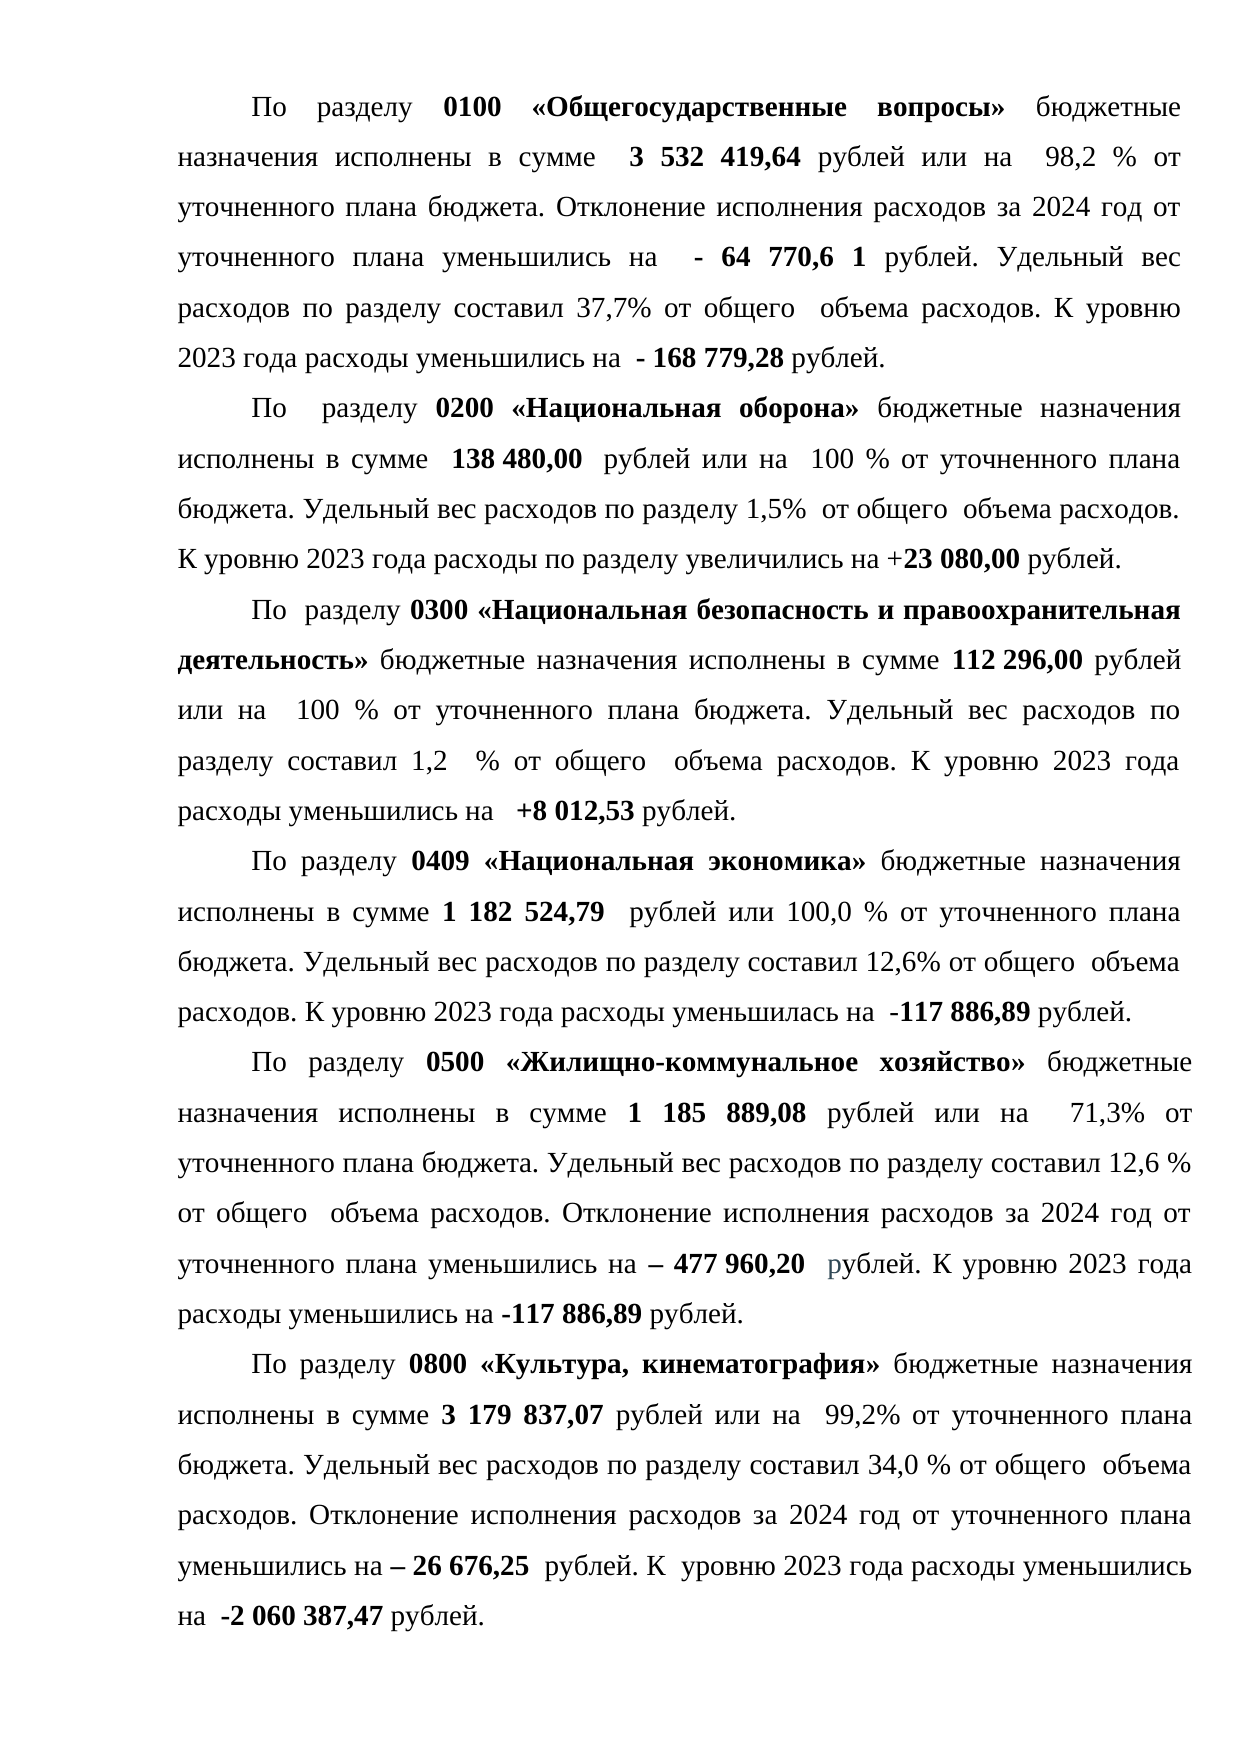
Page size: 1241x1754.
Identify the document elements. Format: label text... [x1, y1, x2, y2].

text По разделу 0800 «Культура, кинематография» бюджетные назначения исполнены в сумме 3 179 837,07 рублей или на 99,2% от уточненного плана бюджета. Удельный вес расходов по разделу составил 34,0 % от общего объема расходов. Отклонение исполнения расходов за 2024 год от уточненного плана уменьшились на – 26 676,25 рублей. К уровню 2023 года расходы уменьшились на -2 060 387,47 рублей. [177, 1346, 1192, 1632]
text По разделу 0500 «Жилищно-коммунальное хозяйство» бюджетные назначения исполнены в сумме 1 185 889,08 рублей или на 71,3% от уточненного плана бюджета. Удельный вес расходов по разделу составил 12,6 % от общего объема расходов. Отклонение исполнения расходов за 2024 год от уточненного плана уменьшились на – 477 960,20 рублей. К уровню 2023 года расходы уменьшились на -117 886,89 рублей. [177, 1044, 1192, 1330]
text По разделу 0300 «Национальная безопасность и правоохранительная деятельность» бюджетные назначения исполнены в сумме 112 296,00 рублей или на 100 % от уточненного плана бюджета. Удельный вес расходов по разделу составил 1,2 % от общего объема расходов. К уровню 2023 года расходы уменьшились на +8 012,53 рублей. [177, 592, 1181, 827]
text По разделу 0100 «Общегосударственные вопросы» бюджетные назначения исполнены в сумме 3 532 419,64 рублей или на 98,2 % от уточненного плана бюджета. Отклонение исполнения расходов за 2024 год от уточненного плана уменьшились на - 64 770,6 1 рублей. Удельный вес расходов по разделу составил 37,7% от общего объема расходов. К уровню 2023 года расходы уменьшились на - 168 779,28 рублей. [177, 89, 1181, 374]
text По разделу 0200 «Национальная оборона» бюджетные назначения исполнены в сумме 138 480,00 рублей или на 100 % от уточненного плана бюджета. Удельный вес расходов по разделу 1,5% от общего объема расходов. К уровню 2023 года расходы по разделу увеличились на +23 080,00 рублей. [177, 391, 1181, 575]
text По разделу 0409 «Национальная экономика» бюджетные назначения исполнены в сумме 1 182 524,79 рублей или 100,0 % от уточненного плана бюджета. Удельный вес расходов по разделу составил 12,6% от общего объема расходов. К уровню 2023 года расходы уменьшилась на -117 886,89 рублей. [177, 843, 1181, 1028]
